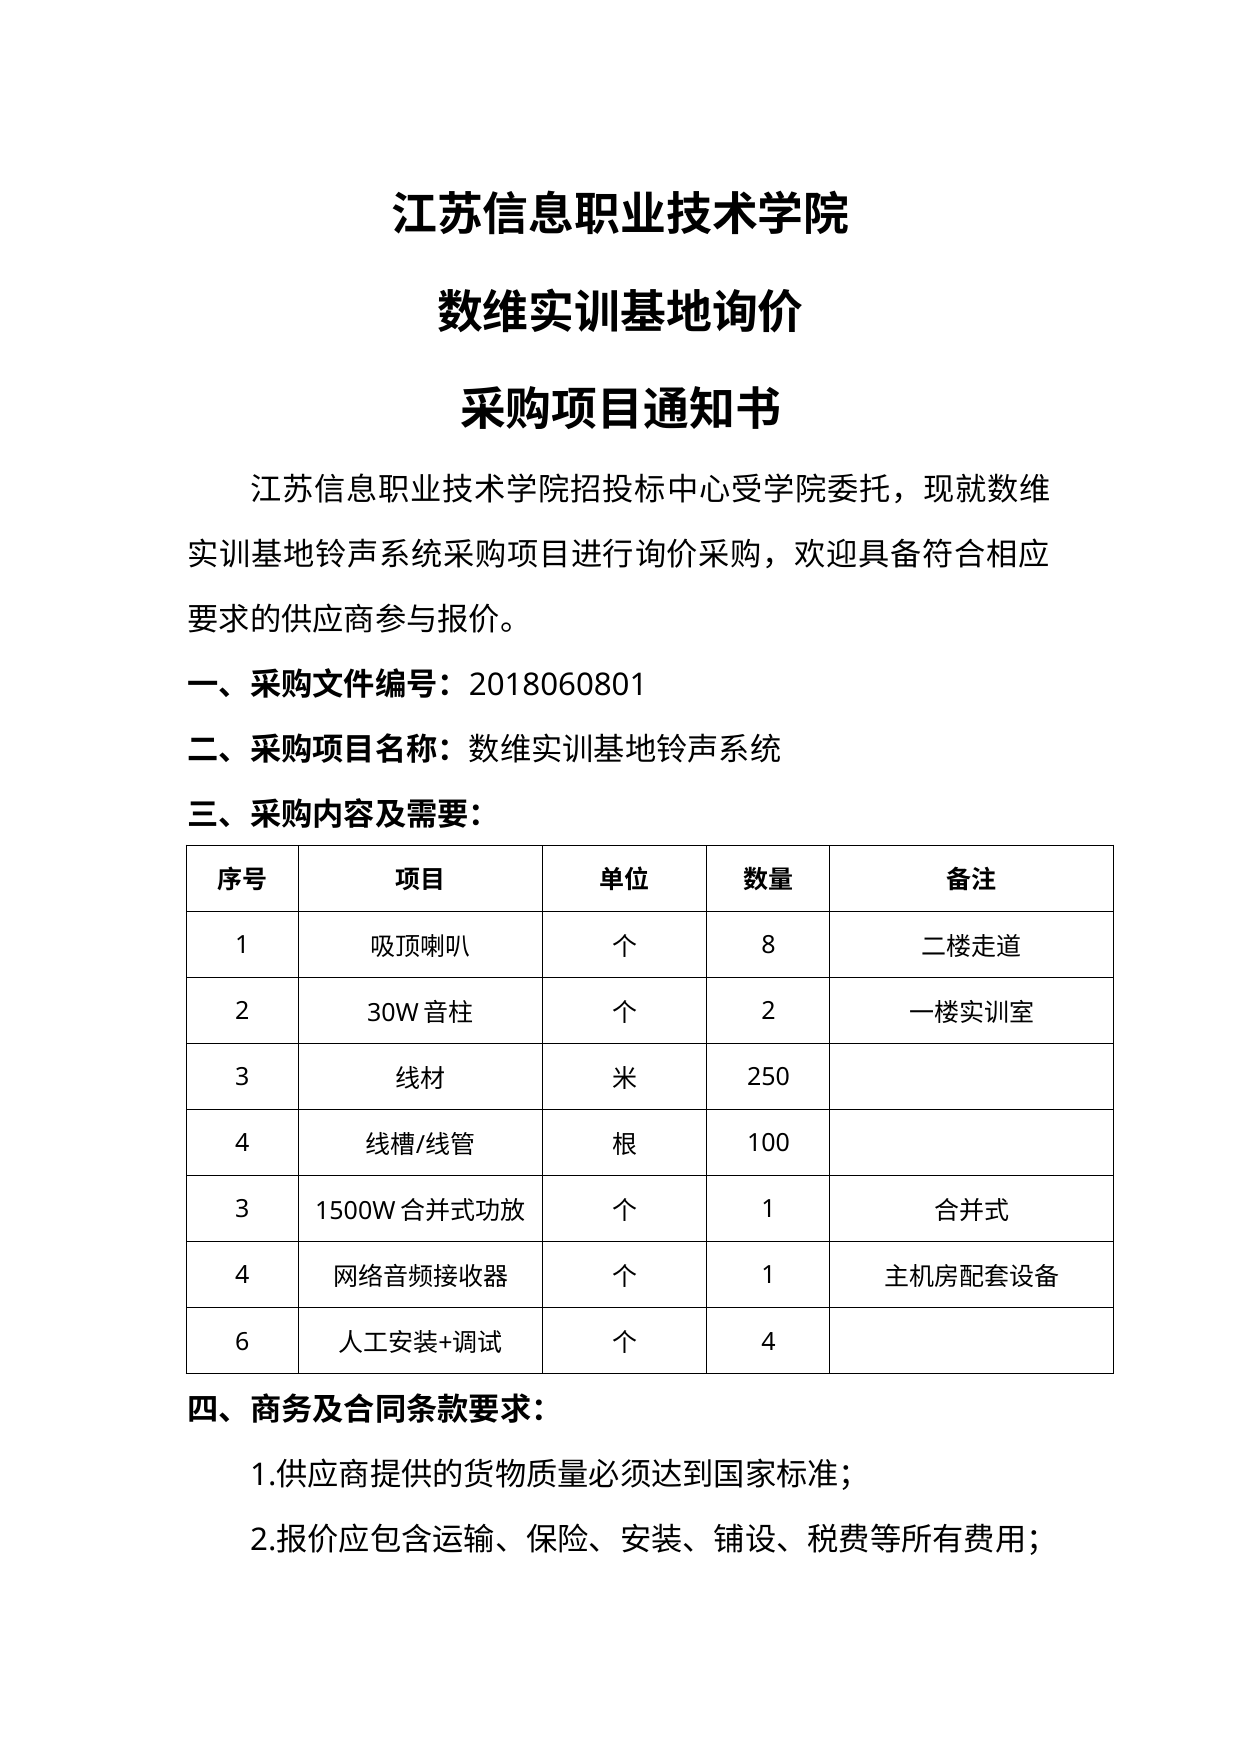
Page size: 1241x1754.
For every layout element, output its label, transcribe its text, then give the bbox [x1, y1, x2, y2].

table_header 备注 [830, 846, 1113, 911]
table_cell 3 [187, 1044, 298, 1109]
text 江苏信息职业技术学院 [187, 162, 1053, 259]
table_cell 合并式 [830, 1176, 1113, 1241]
text 四、商务及合同条款要求： [187, 1374, 1053, 1439]
table_cell [830, 1044, 1113, 1109]
table_cell 主机房配套设备 [830, 1242, 1113, 1307]
table_cell 个 [543, 1308, 706, 1373]
table_cell 线槽/线管 [299, 1110, 542, 1175]
text 一、采购文件编号：2018060801 [187, 649, 1053, 714]
table_cell 个 [543, 1176, 706, 1241]
table_cell 一楼实训室 [830, 978, 1113, 1043]
table_cell 2 [707, 978, 829, 1043]
table_header 序号 [187, 846, 298, 911]
table_cell 3 [187, 1176, 298, 1241]
table_cell [830, 1308, 1113, 1373]
table_cell 1 [187, 912, 298, 977]
table_cell 个 [543, 912, 706, 977]
table_cell 8 [707, 912, 829, 977]
table_cell 1 [707, 1176, 829, 1241]
table_cell 米 [543, 1044, 706, 1109]
table_cell 个 [543, 1242, 706, 1307]
table_header 单位 [543, 846, 706, 911]
table_cell [830, 1110, 1113, 1175]
table_cell 网络音频接收器 [299, 1242, 542, 1307]
table_cell 4 [187, 1110, 298, 1175]
text 1.供应商提供的货物质量必须达到国家标准； [187, 1439, 1053, 1504]
text 2.报价应包含运输、保险、安装、铺设、税费等所有费用； [187, 1504, 1053, 1569]
text 三、采购内容及需要： [187, 779, 1053, 844]
table_cell 4 [187, 1242, 298, 1307]
table_cell 100 [707, 1110, 829, 1175]
table_cell 4 [707, 1308, 829, 1373]
table_cell 人工安装+调试 [299, 1308, 542, 1373]
text 采购项目通知书 [187, 357, 1053, 454]
table_cell 二楼走道 [830, 912, 1113, 977]
text 数维实训基地询价 [187, 259, 1053, 357]
table_cell 吸顶喇叭 [299, 912, 542, 977]
table_cell 个 [543, 978, 706, 1043]
text 江苏信息职业技术学院招投标中心受学院委托，现就数维实训基地铃声系统采购项目进行询价采购，欢迎具备符合相应要求的供应商参与报价。 [187, 454, 1053, 649]
table_cell 30W音柱 [299, 978, 542, 1043]
table_cell 根 [543, 1110, 706, 1175]
table_cell 1500W合并式功放 [299, 1176, 542, 1241]
table_cell 250 [707, 1044, 829, 1109]
table_cell 线材 [299, 1044, 542, 1109]
table_cell 6 [187, 1308, 298, 1373]
table_header 数量 [707, 846, 829, 911]
text 二、采购项目名称：数维实训基地铃声系统 [187, 714, 1053, 779]
table_cell 2 [187, 978, 298, 1043]
table_header 项目 [299, 846, 542, 911]
table_cell 1 [707, 1242, 829, 1307]
